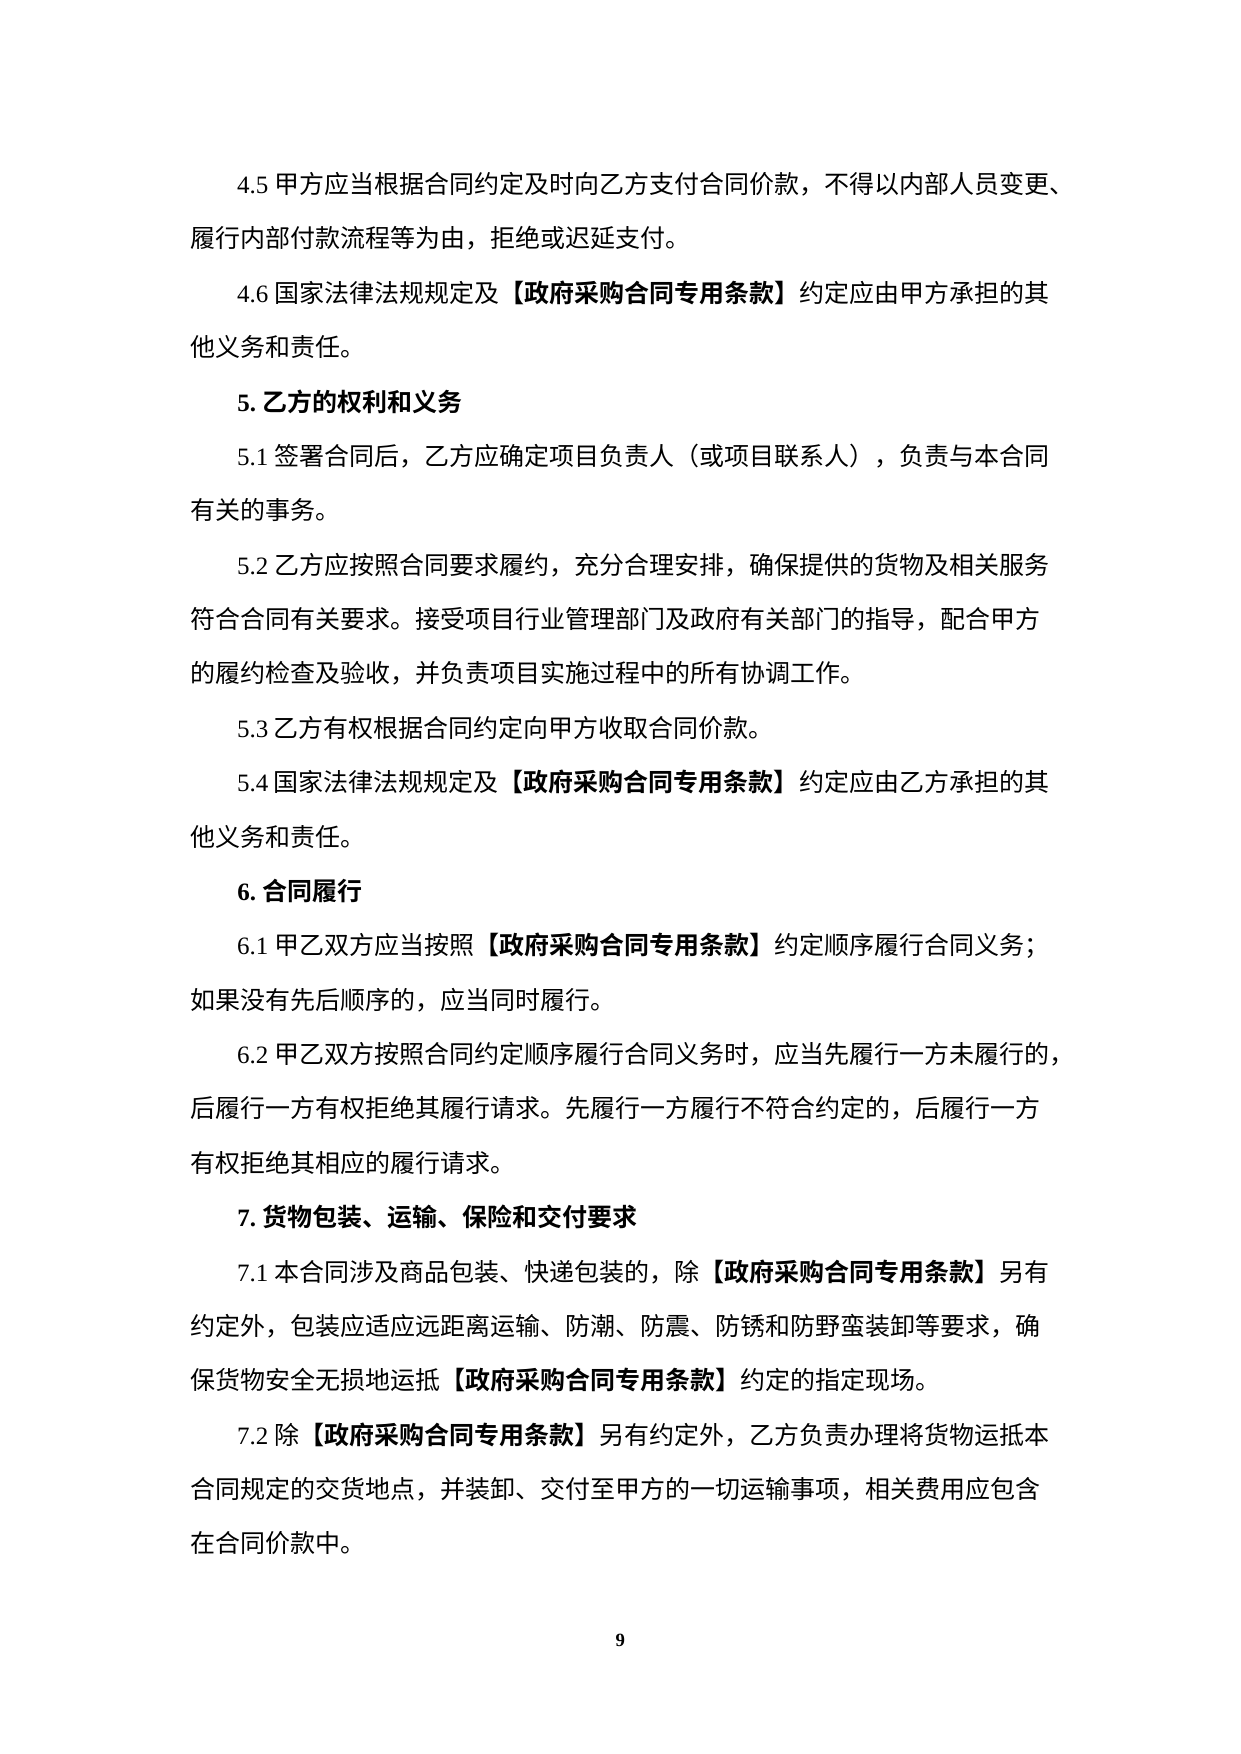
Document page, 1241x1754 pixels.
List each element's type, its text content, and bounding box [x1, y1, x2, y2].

text 5.3乙方有权根据合同约定向甲方收取合同价款。 [190, 708, 1050, 744]
text 4.6 国家法律法规规定及【政府采购合同专用条款】约定应由甲方承担的其他义务和责任。 [190, 273, 1050, 364]
text 7.2 除【政府采购合同专用条款】另有约定外，乙方负责办理将货物运抵本合同规定的交货地点，并装卸、交付至甲方的一切运输事项，相关费用应包含在合同价款中。 [190, 1415, 1050, 1560]
list 合同履行 [190, 871, 1050, 908]
text 6.1 甲乙双方应当按照【政府采购合同专用条款】约定顺序履行合同义务；如果没有先后顺序的，应当同时履行。 [190, 926, 1050, 1016]
text 6.2 甲乙双方按照合同约定顺序履行合同义务时，应当先履行一方未履行的，后履行一方有权拒绝其履行请求。先履行一方履行不符合约定的，后履行一方有权拒绝其相应的履行请求。 [190, 1034, 1050, 1179]
text 5.2 乙方应按照合同要求履约，充分合理安排，确保提供的货物及相关服务符合合同有关要求。接受项目行业管理部门及政府有关部门的指导，配合甲方的履约检查及验收，并负责项目实施过程中的所有协调工作。 [190, 545, 1050, 690]
text 5.4国家法律法规规定及【政府采购合同专用条款】约定应由乙方承担的其他义务和责任。 [190, 763, 1050, 853]
text 4.5 甲方应当根据合同约定及时向乙方支付合同价款，不得以内部人员变更、履行内部付款流程等为由，拒绝或迟延支付。 [190, 164, 1050, 255]
text 7. 货物包装、运输、保险和交付要求 [190, 1198, 1050, 1234]
text 5. 乙方的权利和义务 [190, 382, 1050, 418]
text 5.1 签署合同后，乙方应确定项目负责人（或项目联系人），负责与本合同有关的事务。 [190, 436, 1050, 527]
text 7.1 本合同涉及商品包装、快递包装的，除【政府采购合同专用条款】另有约定外，包装应适应远距离运输、防潮、防震、防锈和防野蛮装卸等要求，确保货物安全无损地运抵【政府采购合同专用条款】约定的指定现场。 [190, 1252, 1050, 1397]
